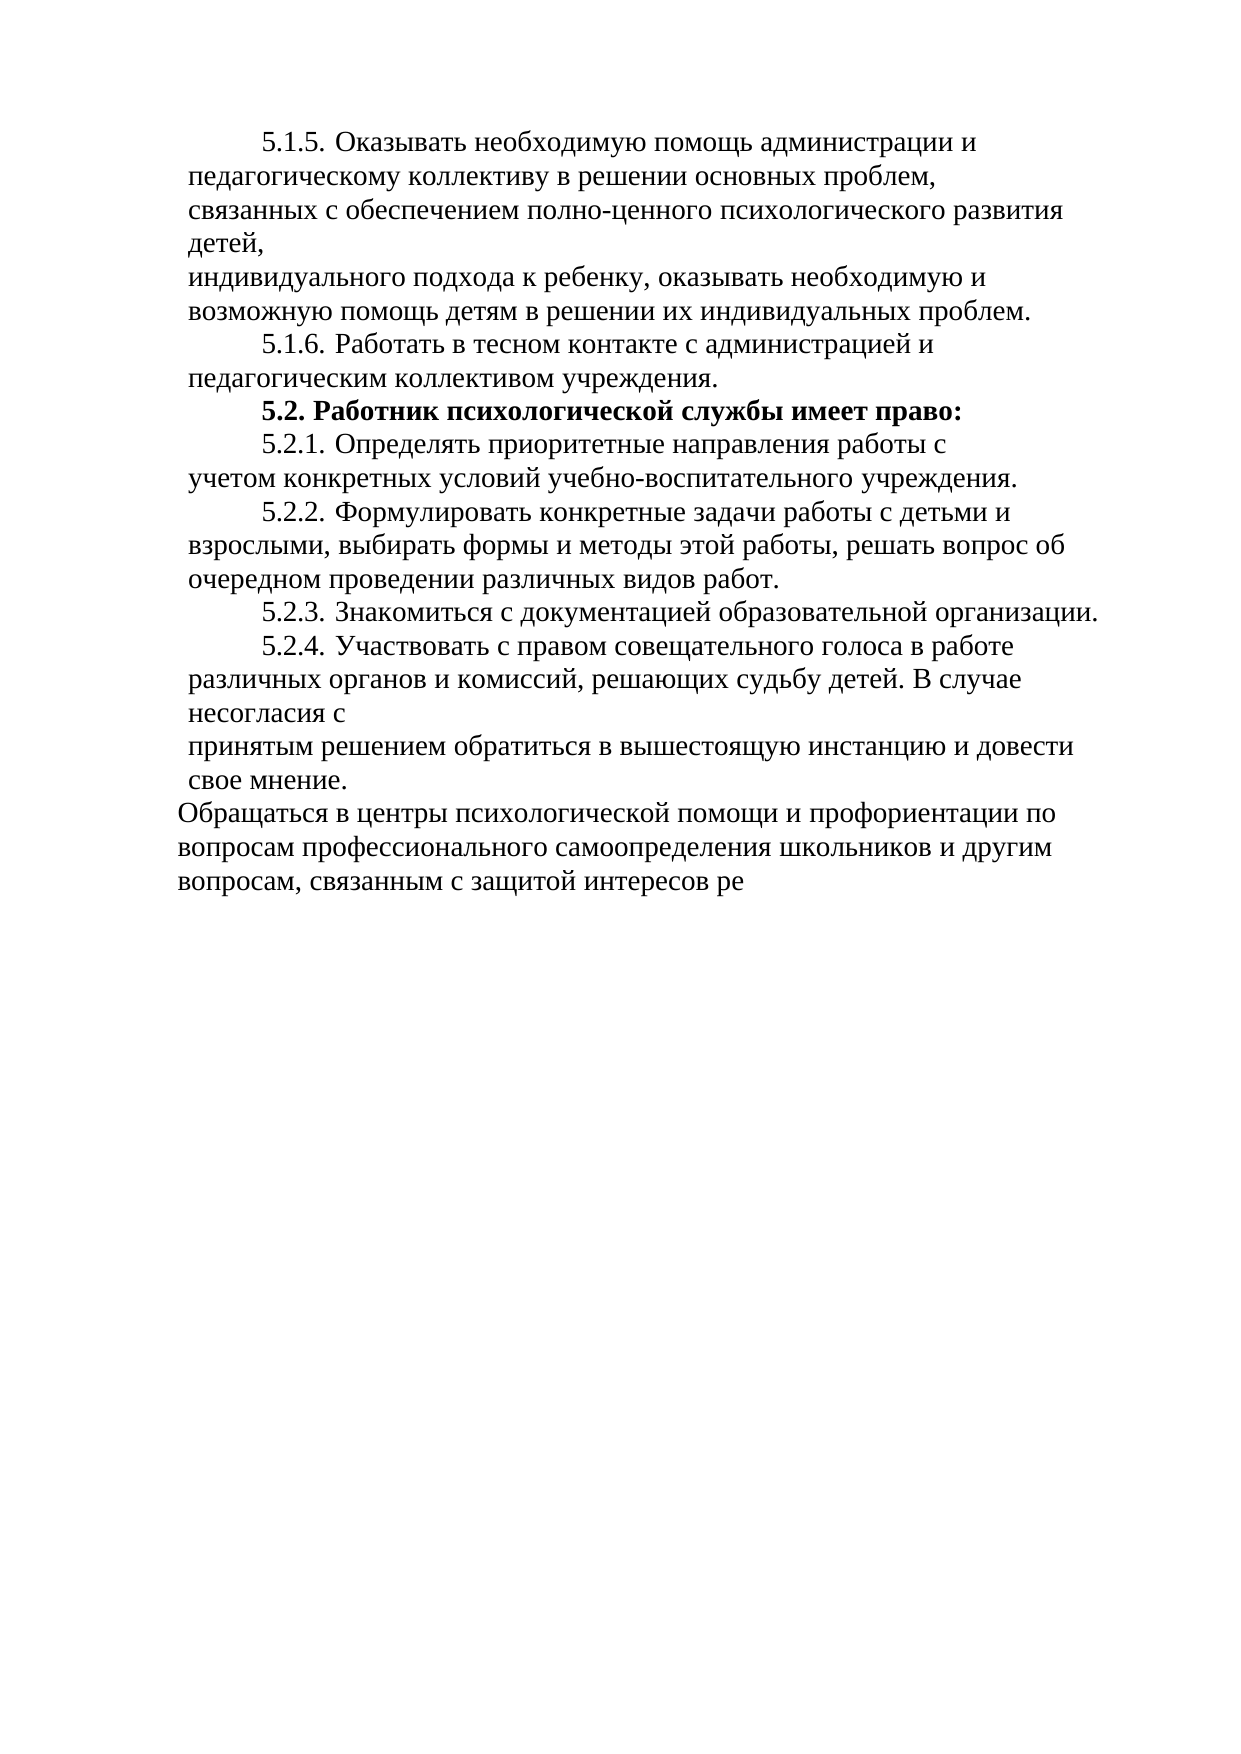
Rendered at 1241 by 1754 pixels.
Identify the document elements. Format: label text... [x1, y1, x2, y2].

subtitle Работник психологической службы имеет право: [261, 393, 1152, 427]
text принятым решением обратиться в вышестоящую инстанцию и довести свое мнение. [188, 728, 1116, 796]
text индивидуального подхода к ребенку, оказывать необходимую и возможную помощь детям в решении их индивидуальных проблем. [188, 259, 1118, 326]
text Обращаться в центры психологической помощи и профориентации по вопросам профессионального самоопределения школьников и другим вопросам, связанным с защитой интересов ре [177, 796, 1152, 896]
list Определять приоритетные направления работы с учетом конкретных условий учебно-воспитательного учреждения. [188, 427, 1020, 494]
list Знакомиться с документацией образовательной организации. [261, 594, 1152, 628]
list Участвовать с правом совещательного голоса в работе различных органов и комиссий, решающих судьбу детей. В случае несогласия с [188, 628, 1134, 728]
list Формулировать конкретные задачи работы с детьми и взрослыми, выбирать формы и методы этой работы, решать вопрос об очередном проведении различных видов работ. [188, 494, 1139, 594]
list Работать в тесном контакте с администрацией и педагогическим коллективом учреждения. [188, 326, 1119, 393]
text педагогическому коллективу в решении основных проблем, связанных с обеспечением полно-ценного психологического развития детей, [188, 158, 1074, 259]
list Оказывать необходимую помощь администрации и [261, 125, 1152, 158]
